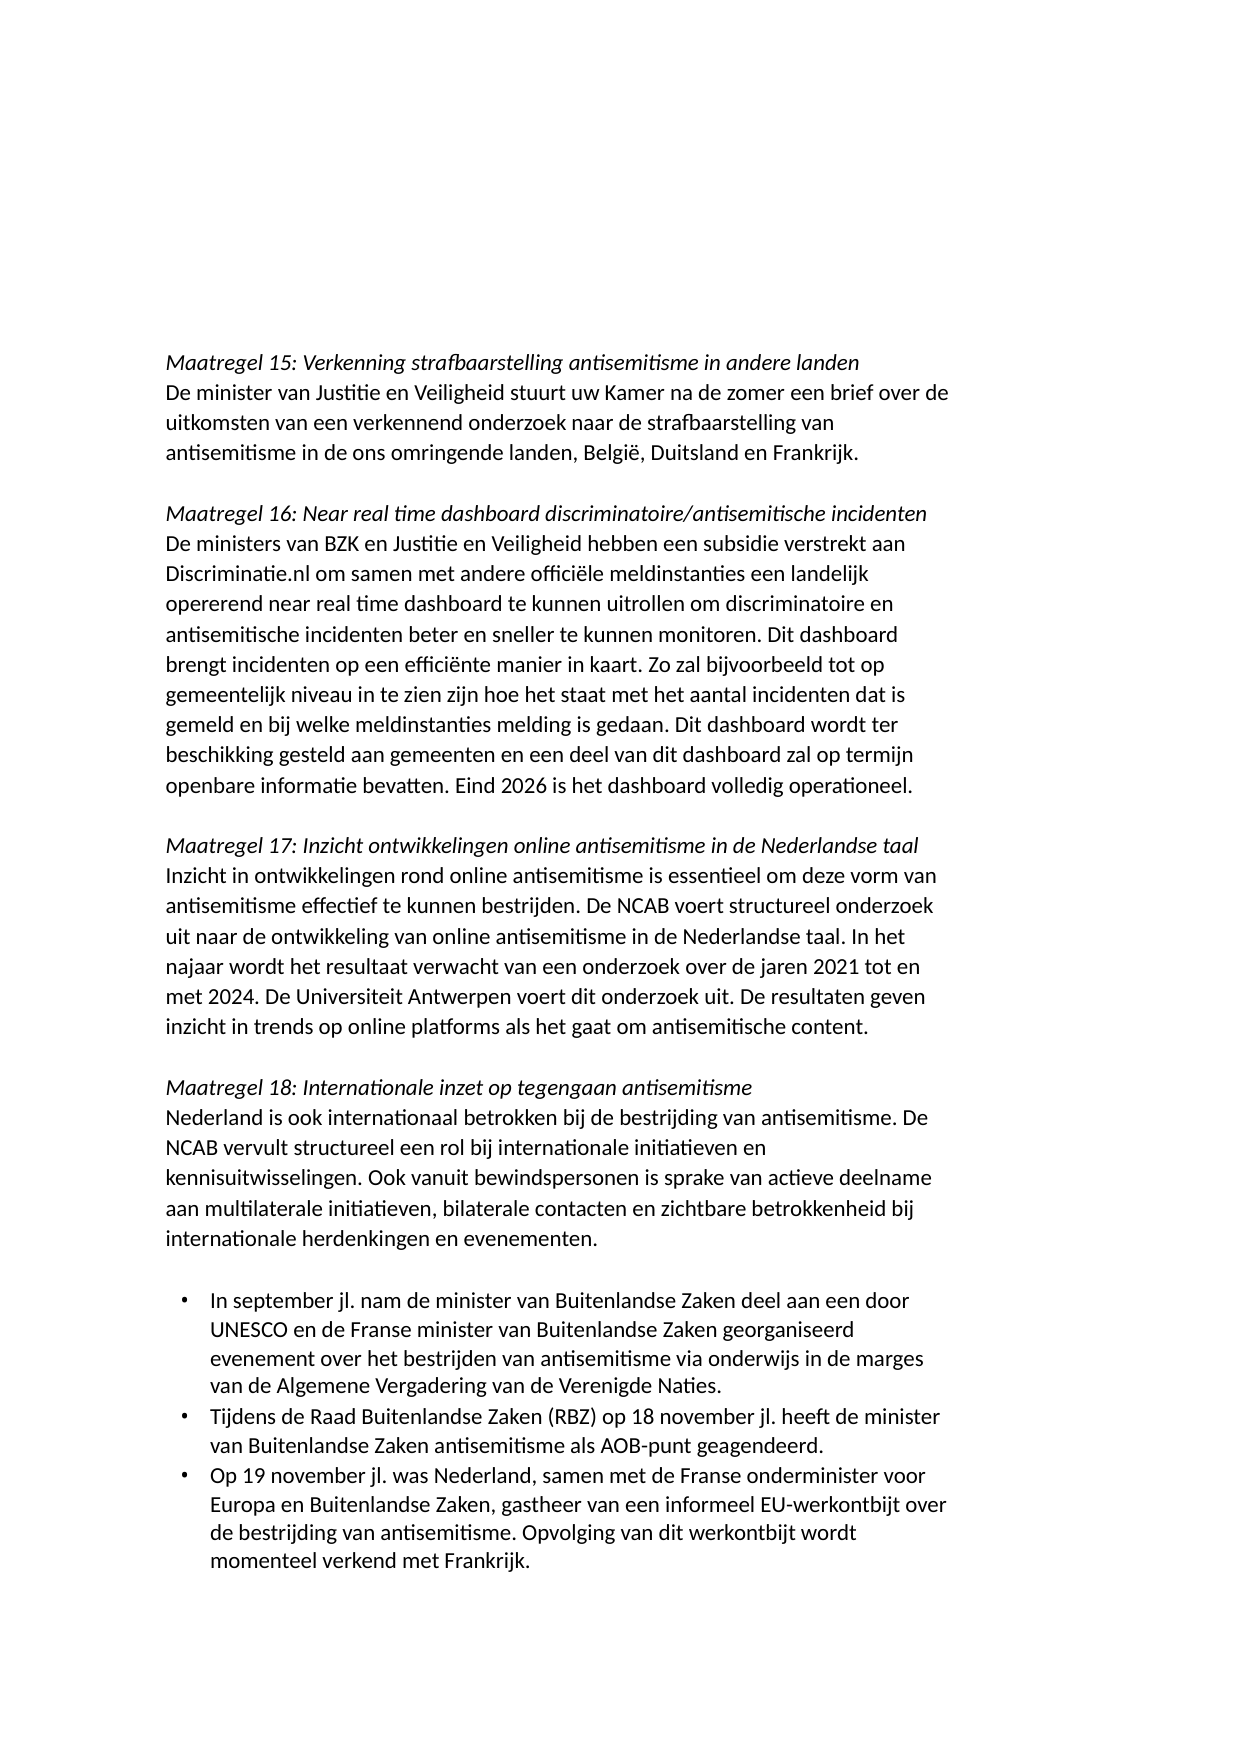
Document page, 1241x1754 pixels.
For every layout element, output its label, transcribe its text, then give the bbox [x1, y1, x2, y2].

text Inzicht in ontwikkelingen rond online antisemitisme is essentieel om deze vorm van antisemitisme effectief te kunnen bestrijden. De NCAB voert structureel onderzoek uit naar de ontwikkeling van online antisemitisme in de Nederlandse taal. In het najaar wordt het resultaat verwacht van een onderzoek over de jaren 2021 tot en met 2024. De Universiteit Antwerpen voert dit onderzoek uit. De resultaten geven inzicht in trends op online platforms als het gaat om antisemitische content. [165, 861, 951, 1041]
text De minister van Justitie en Veiligheid stuurt uw Kamer na de zomer een brief over de uitkomsten van een verkennend onderzoek naar de strafbaarstelling van antisemitisme in de ons omringende landen, België, Duitsland en Frankrijk. [165, 378, 951, 467]
list Tijdens de Raad Buitenlandse Zaken (RBZ) op 18 november jl. heeft de minister van Buitenlandse Zaken antisemitisme als AOB-punt geagendeerd. [180, 1400, 951, 1459]
text Maatregel 15: Verkenning strafbaarstelling antisemitisme in andere landen [165, 348, 951, 376]
text Maatregel 17: Inzicht ontwikkelingen online antisemitisme in de Nederlandse taal [165, 831, 951, 859]
list In september jl. nam de minister van Buitenlandse Zaken deel aan een door UNESCO en de Franse minister van Buitenlandse Zaken georganiseerd evenement over het bestrijden van antisemitisme via onderwijs in de marges van de Algemene Vergadering van de Verenigde Naties. [180, 1284, 951, 1400]
text Nederland is ook internationaal betrokken bij de bestrijding van antisemitisme. De NCAB vervult structureel een rol bij internationale initiatieven en kennisuitwisselingen. Ook vanuit bewindspersonen is sprake van actieve deelname aan multilaterale initiatieven, bilaterale contacten en zichtbare betrokkenheid bij internationale herdenkingen en evenementen. [165, 1103, 951, 1252]
list Op 19 november jl. was Nederland, samen met de Franse onderminister voor Europa en Buitenlandse Zaken, gastheer van een informeel EU-werkontbijt over de bestrijding van antisemitisme. Opvolging van dit werkontbijt wordt momenteel verkend met Frankrijk. [180, 1459, 951, 1574]
text Maatregel 18: Internationale inzet op tegengaan antisemitisme [165, 1073, 951, 1101]
text De ministers van BZK en Justitie en Veiligheid hebben een subsidie verstrekt aan Discriminatie.nl om samen met andere officiële meldinstanties een landelijk opererend near real time dashboard te kunnen uitrollen om discriminatoire en antisemitische incidenten beter en sneller te kunnen monitoren. Dit dashboard brengt incidenten op een efficiënte manier in kaart. Zo zal bijvoorbeeld tot op gemeentelijk niveau in te zien zijn hoe het staat met het aantal incidenten dat is gemeld en bij welke meldinstanties melding is gedaan. Dit dashboard wordt ter beschikking gesteld aan gemeenten en een deel van dit dashboard zal op termijn openbare informatie bevatten. Eind 2026 is het dashboard volledig operationeel. [165, 529, 951, 799]
text Maatregel 16: Near real time dashboard discriminatoire/antisemitische incidenten [165, 499, 951, 527]
